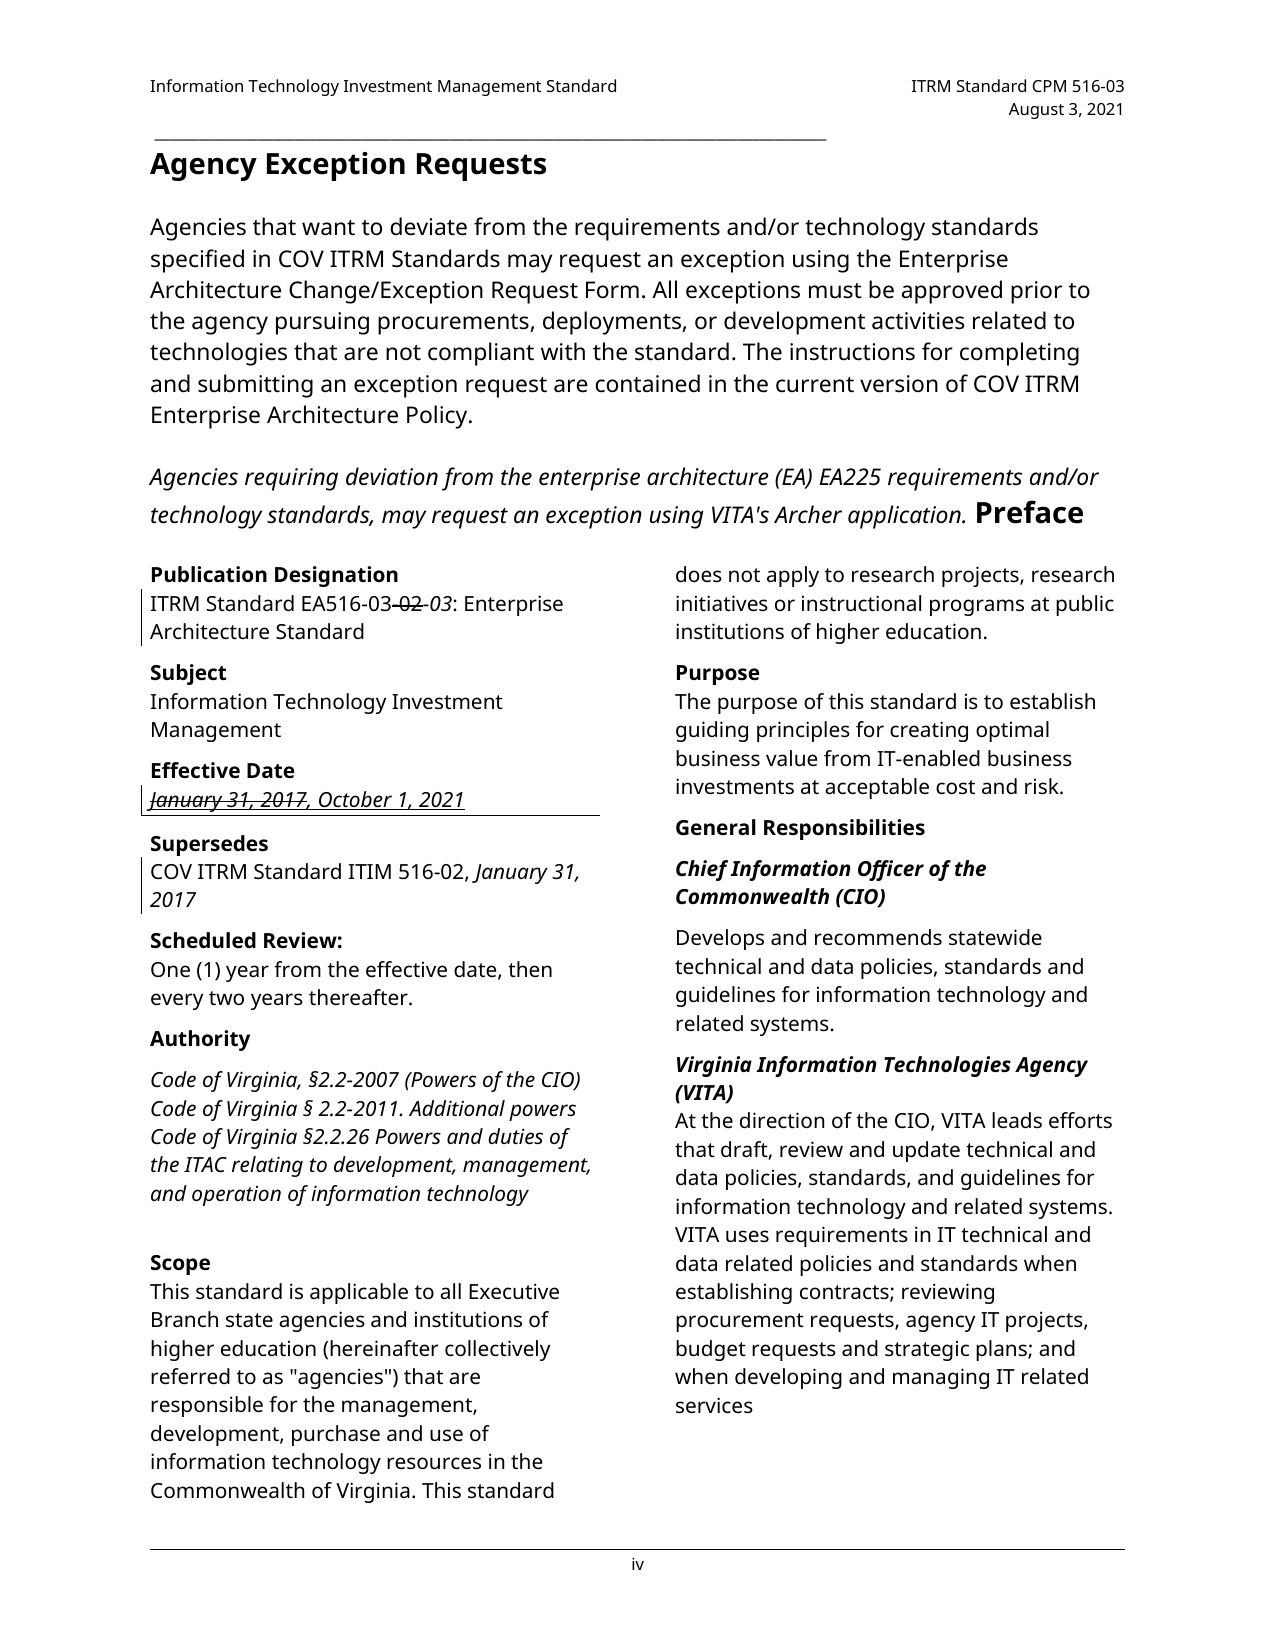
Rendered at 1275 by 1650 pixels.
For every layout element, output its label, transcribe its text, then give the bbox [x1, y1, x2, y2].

text Purpose [675, 847, 1125, 876]
text EXA-R-03 Technology Standard Example of Deleted Standard – This standard was rescinded on mm/dd/yyyy. [179, 143, 1125, 206]
text Supersedes [150, 932, 600, 961]
text Code of Virginia, §2.2-2007 (Powers of the CIO) [150, 1169, 600, 1197]
text ITRM Standard EA516-03-02-03: Enterprise Architecture Standard [150, 692, 600, 749]
text One (1) year from the effective date, then every two years thereafter. [150, 1058, 600, 1115]
text This standard is applicable to all Executive Branch state agencies and institutions of higher education (hereinafter collectively referred to as "agencies") that are responsible for the management, development, purchase and use of information technology resources in the Commonwealth of Virginia. This standard does not apply to research projects, research initiatives or instructional programs at public institutions of higher education. [150, 1380, 600, 1522]
text Agency Exception Requests [150, 247, 1125, 286]
text January 31, 2017, October 1, 2021 [142, 888, 600, 919]
text Authority [150, 1128, 600, 1156]
text Code of Virginia § 2.2-2011. Additional powers Code of Virginia §2.2.26 Powers and duties of the ITAC relating to development, management, and operation of information technology [150, 1197, 600, 1311]
text Agencies requiring deviation from the enterprise architecture (EA) EA225 requirements and/or technology standards, may request an exception using VITA's Archer application. Preface [150, 565, 1125, 636]
text Scheduled Review: [150, 1030, 600, 1058]
text COV ITRM Standard ITIM 516-02, January 31, 2017 [150, 961, 600, 1017]
text Subject [150, 762, 600, 790]
text Chief Information Officer of the Commonwealth (CIO) [675, 1043, 1125, 1100]
text This standard is applicable to all Executive Branch state agencies and institutions of higher education (hereinafter collectively referred to as "agencies") that are responsible for the management, development, purchase and use of information technology resources in the Commonwealth of Virginia. This standard does not apply to research projects, research initiatives or instructional programs at public institutions of higher education. [675, 664, 1125, 835]
text Agencies that want to deviate from the requirements and/or technology standards specified in COV ITRM Standards may request an exception using the Enterprise Architecture Change/Exception Request Form. All exceptions must be approved prior to the agency pursuing procurements, deployments, or development activities related to technologies that are not compliant with the standard. The instructions for completing and submitting an exception request are contained in the current version of COV ITRM Enterprise Architecture Policy. [150, 315, 1125, 533]
text Scope [150, 1352, 600, 1380]
text Develops and recommends statewide technical and data policies, standards and guidelines for information technology and related systems. [675, 1112, 1125, 1226]
text General Responsibilities [675, 1002, 1125, 1030]
text Virginia Information Technologies Agency (VITA) [675, 1238, 1125, 1295]
text Information Technology Investment Management [150, 790, 600, 847]
text The purpose of this standard is to establish guiding principles for creating optimal business value from IT-enabled business investments at acceptable cost and risk. [675, 876, 1125, 989]
text Publication Designation [150, 664, 600, 692]
text Effective Date [150, 860, 600, 888]
